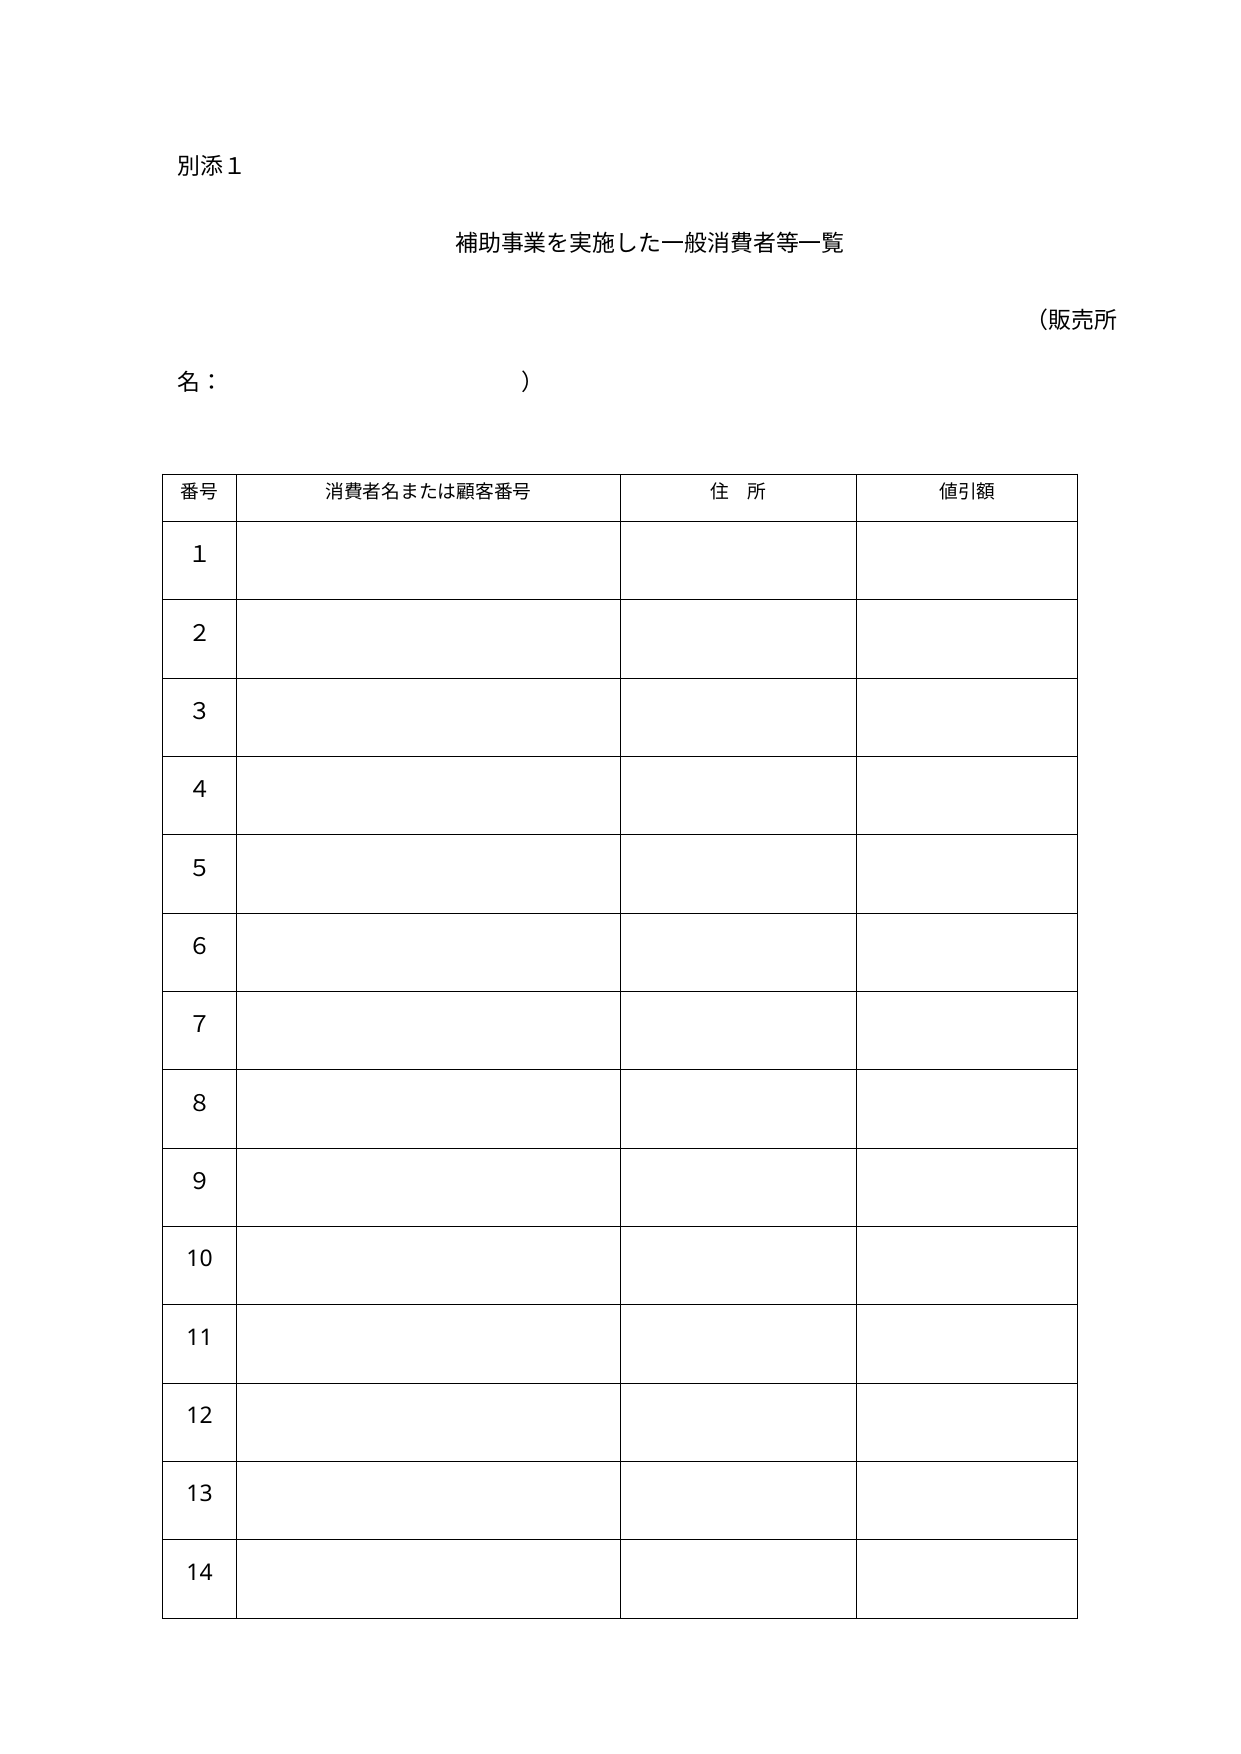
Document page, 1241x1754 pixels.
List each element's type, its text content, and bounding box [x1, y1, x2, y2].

table_cell [857, 1305, 1077, 1383]
table_cell [857, 992, 1077, 1069]
table_cell [621, 1305, 856, 1383]
table_cell 13 [163, 1462, 236, 1539]
text 補助事業を実施した一般消費者等一覧 [177, 211, 1122, 273]
table_cell [857, 1149, 1077, 1226]
table_cell [237, 757, 620, 834]
table_cell [237, 914, 620, 991]
table_cell ４ [163, 757, 236, 834]
table_cell [857, 914, 1077, 991]
table_cell [857, 1384, 1077, 1461]
table_cell ６ [163, 914, 236, 991]
table_cell [621, 1227, 856, 1304]
table_header 消費者名または顧客番号 [237, 475, 620, 521]
table_cell [857, 522, 1077, 599]
table_cell 14 [163, 1540, 236, 1618]
table_cell 11 [163, 1305, 236, 1383]
table_cell [237, 1149, 620, 1226]
table_cell [237, 1462, 620, 1539]
table_cell [237, 600, 620, 678]
table_header 番号 [163, 475, 236, 521]
table_cell [237, 992, 620, 1069]
table_cell [621, 1070, 856, 1148]
text 別添１ [177, 133, 1122, 195]
table_cell ２ [163, 600, 236, 678]
table_cell [237, 1227, 620, 1304]
table_cell [237, 522, 620, 599]
table_cell ８ [163, 1070, 236, 1148]
table_cell [237, 1540, 620, 1618]
table_cell [621, 992, 856, 1069]
table_cell 12 [163, 1384, 236, 1461]
table_cell [857, 757, 1077, 834]
table_cell [857, 1227, 1077, 1304]
table_cell [237, 835, 620, 913]
table_cell [621, 835, 856, 913]
table_cell [621, 522, 856, 599]
table_cell ７ [163, 992, 236, 1069]
table_cell [237, 1384, 620, 1461]
table_header 住 所 [621, 475, 856, 521]
table_cell [237, 1070, 620, 1148]
table_cell [857, 600, 1077, 678]
table_cell [857, 1540, 1077, 1618]
table_cell [621, 1149, 856, 1226]
table_cell [621, 1540, 856, 1618]
table_cell [237, 1305, 620, 1383]
table_cell ９ [163, 1149, 236, 1226]
table_cell [857, 1070, 1077, 1148]
table_header 値引額 [857, 475, 1077, 521]
table_cell [621, 1384, 856, 1461]
table_cell ３ [163, 679, 236, 756]
table_cell [621, 914, 856, 991]
table_cell 10 [163, 1227, 236, 1304]
table_cell [857, 835, 1077, 913]
table_cell [621, 1462, 856, 1539]
table_cell [621, 757, 856, 834]
table_cell [857, 679, 1077, 756]
table_cell ５ [163, 835, 236, 913]
table_cell [237, 679, 620, 756]
text （販売所名： ） [177, 288, 1122, 412]
table_cell [621, 600, 856, 678]
table_cell １ [163, 522, 236, 599]
table_cell [621, 679, 856, 756]
table_cell [857, 1462, 1077, 1539]
